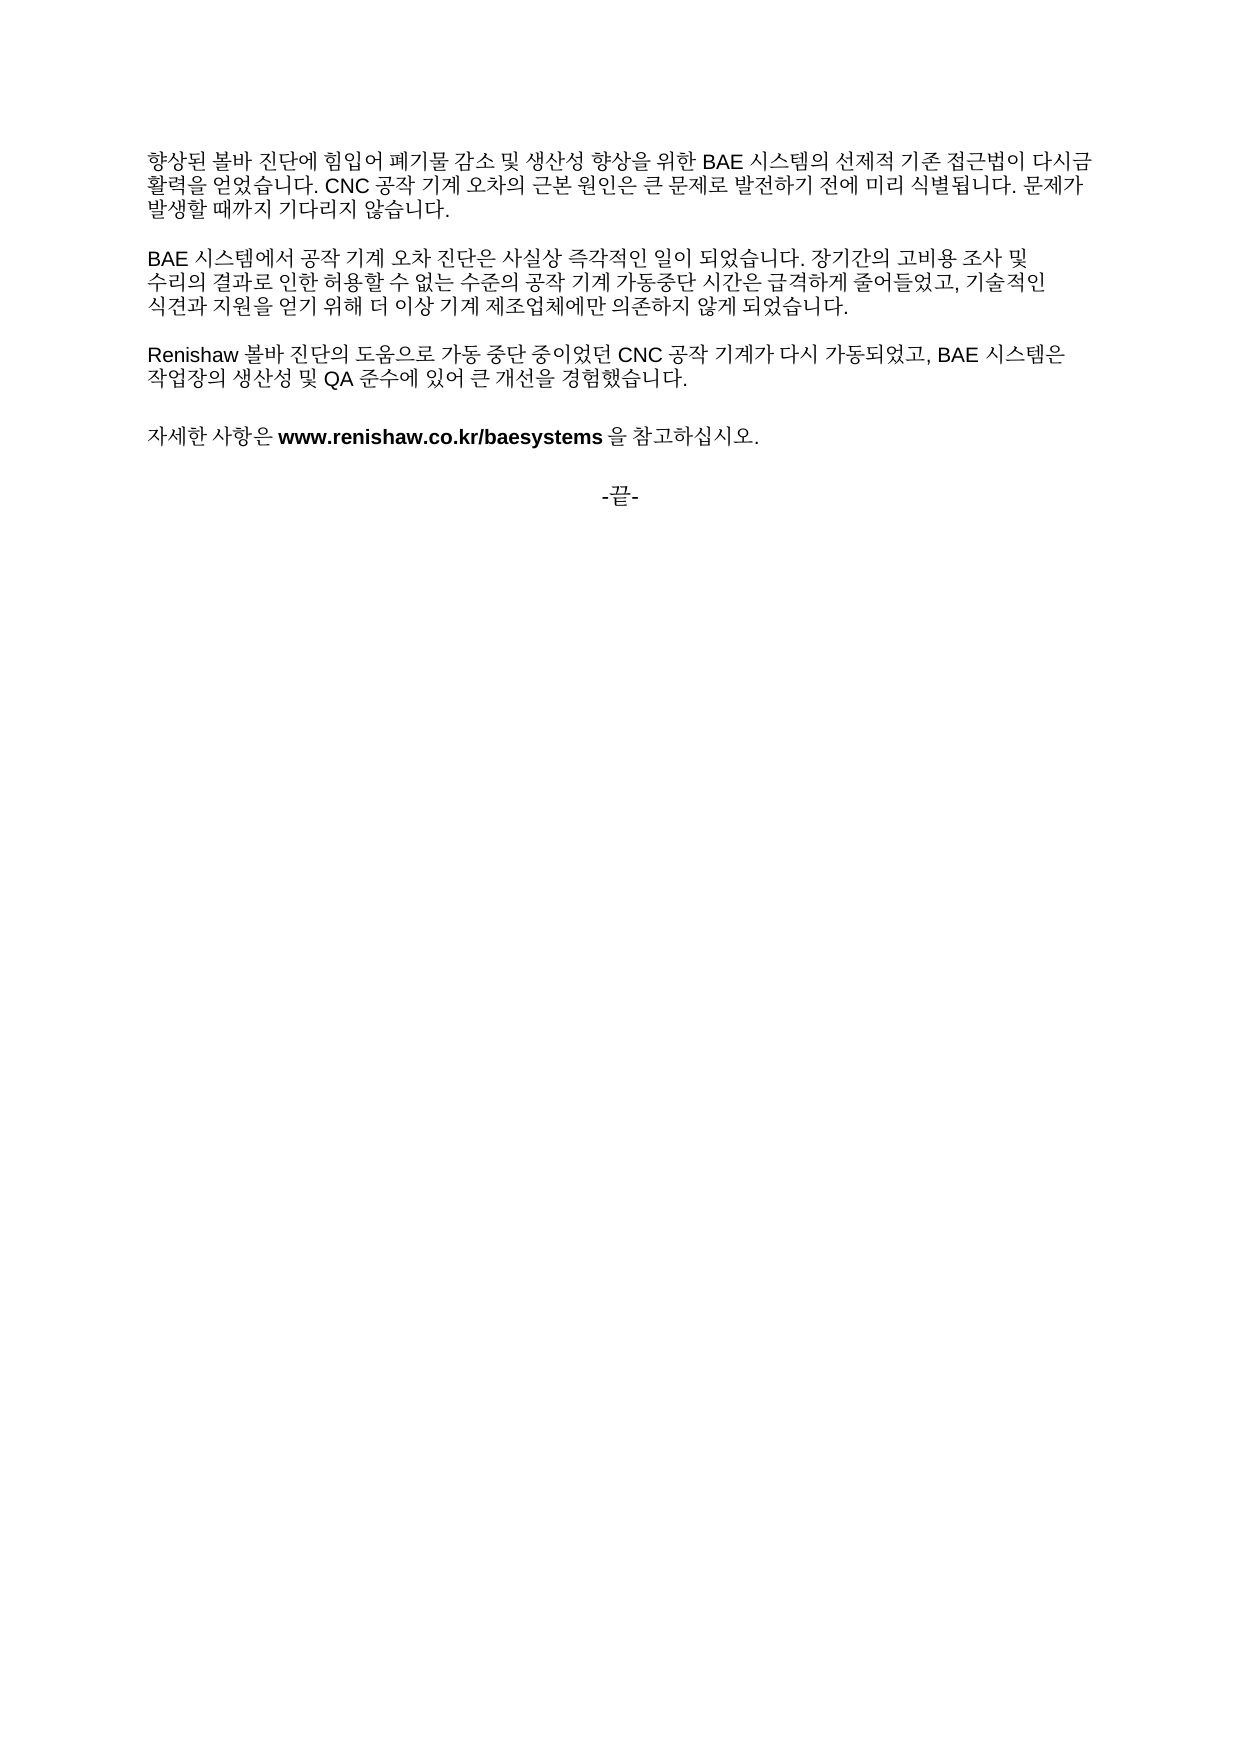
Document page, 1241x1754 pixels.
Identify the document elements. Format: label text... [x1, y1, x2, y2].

text 자세한 사항은 www.renishaw.co.kr/baesystems을 참고하십시오. [147, 425, 1093, 449]
text Renishaw 볼바 진단의 도움으로 가동 중단 중이었던 CNC 공작 기계가 다시 가동되었고, BAE 시스템은 작업장의 생산성 및 QA 준수에 있어 큰 개선을 경험했습니다. [147, 343, 1093, 391]
text 향상된 볼바 진단에 힘입어 폐기물 감소 및 생산성 향상을 위한 BAE 시스템의 선제적 기존 접근법이 다시금 활력을 얻었습니다. CNC 공작 기계 오차의 근본 원인은 큰 문제로 발전하기 전에 미리 식별됩니다. 문제가 발생할 때까지 기다리지 않습니다. [147, 150, 1093, 222]
text BAE 시스템에서 공작 기계 오차 진단은 사실상 즉각적인 일이 되었습니다. 장기간의 고비용 조사 및 수리의 결과로 인한 허용할 수 없는 수준의 공작 기계 가동중단 시간은 급격하게 줄어들었고, 기술적인 식견과 지원을 얻기 위해 더 이상 기계 제조업체에만 의존하지 않게 되었습니다. [147, 246, 1093, 319]
text -끝- [147, 483, 1093, 509]
